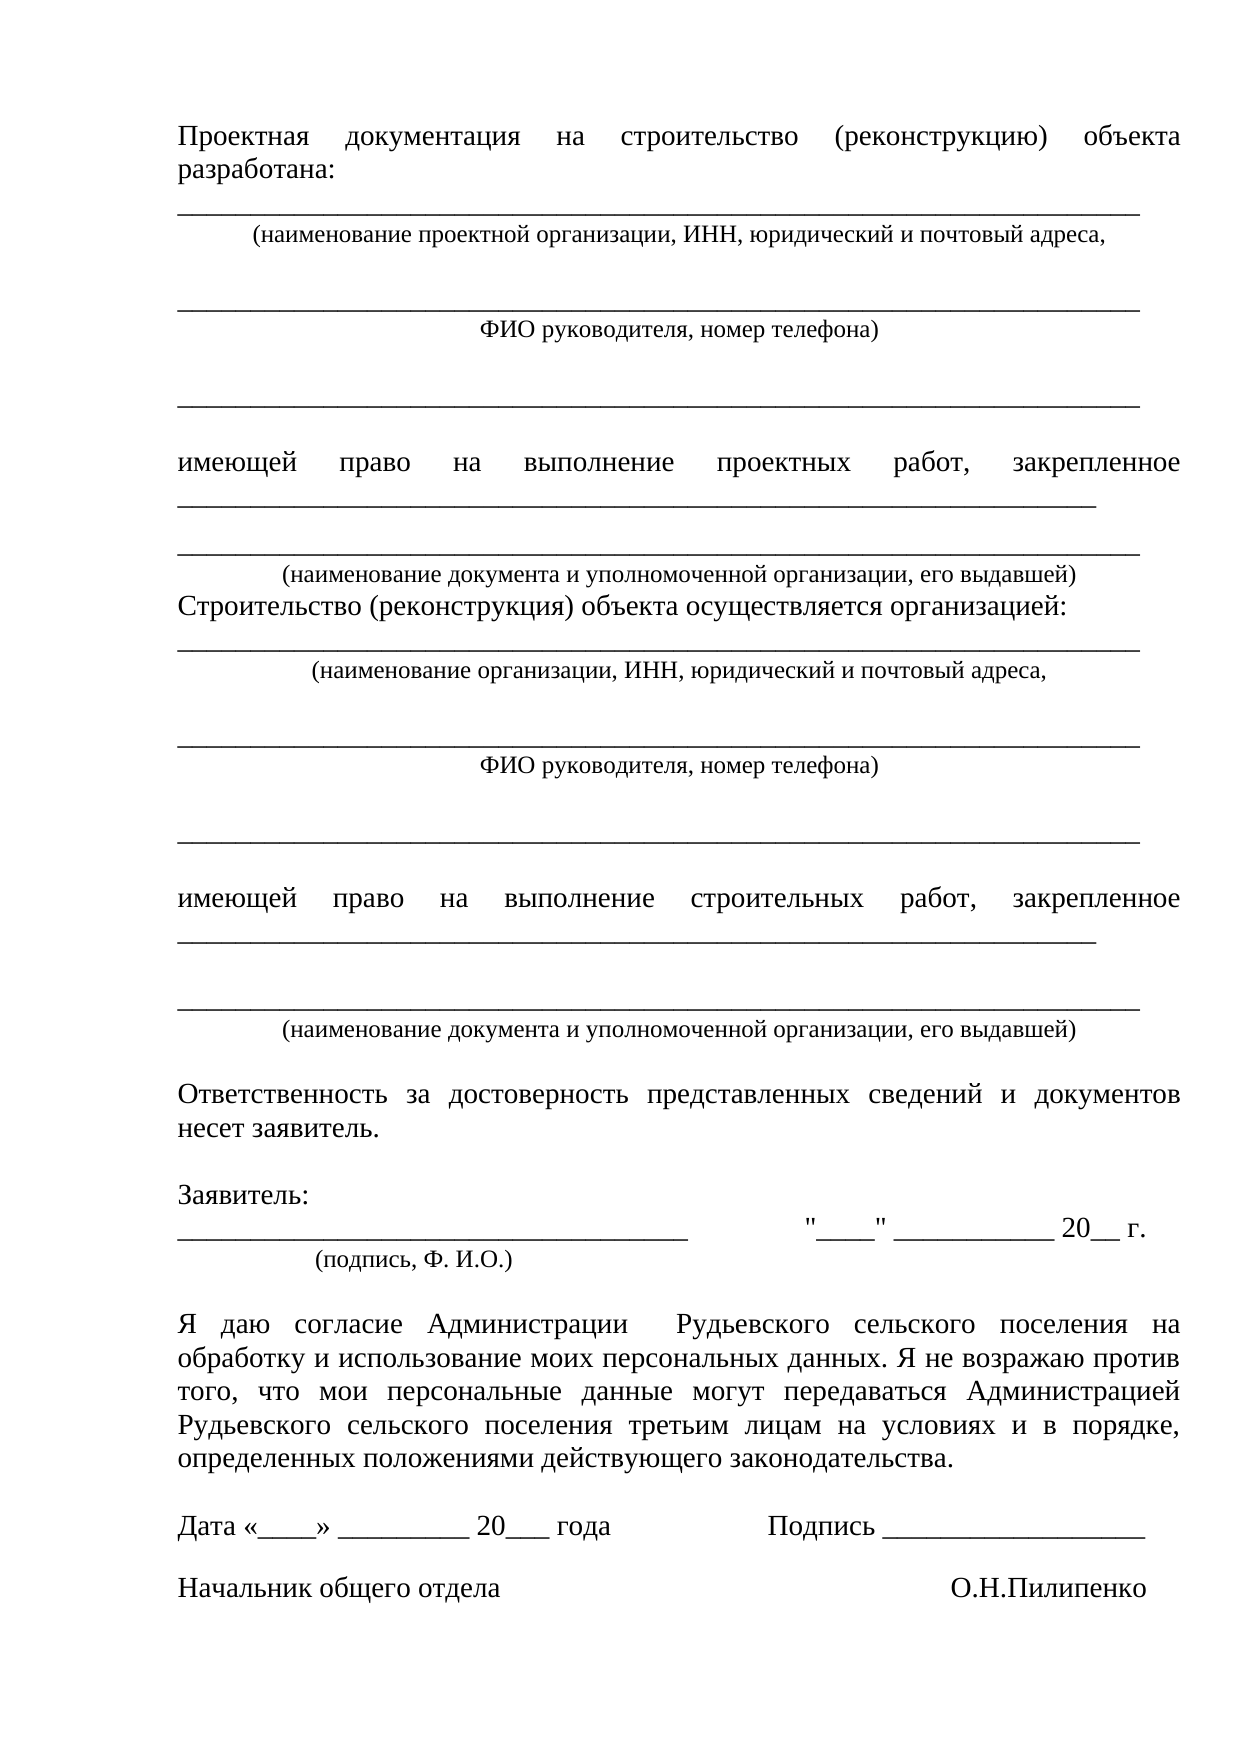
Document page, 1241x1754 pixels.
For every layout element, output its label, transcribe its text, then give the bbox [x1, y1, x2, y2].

text ФИО руководителя, номер телефона) [177, 751, 1181, 779]
text Ответственность за достоверность представленных сведений и документов несет заявитель. [177, 1076, 1181, 1143]
text Проектная документация на строительство (реконструкцию) объекта разработана: [177, 118, 1181, 185]
text __________________________________________________________________ [177, 281, 1181, 314]
text __________________________________________________________________ [177, 813, 1181, 846]
text имеющей право на выполнение проектных работ, закрепленное _______________________________________________________________ [177, 444, 1181, 511]
text (подпись, Ф. И.О.) [177, 1244, 1181, 1273]
text __________________________________________________________________ [177, 525, 1181, 559]
text __________________________________________________________________ [177, 377, 1181, 410]
text имеющей право на выполнение строительных работ, закрепленное _______________________________________________________________ [177, 880, 1181, 947]
text ___________________________________ "____" ___________ 20__ г. [177, 1211, 1181, 1244]
text Заявитель: [177, 1177, 1181, 1211]
text (наименование документа и уполномоченной организации, его выдавшей) [177, 1014, 1181, 1043]
text (наименование организации, ИНН, юридический и почтовый адреса, [177, 655, 1181, 683]
text Строительство (реконструкция) объекта осуществляется организацией: [177, 588, 1181, 621]
text Я даю согласие Администрации Рудьевского сельского поселения на обработку и использование моих персональных данных. Я не возражаю против того, что мои персональные данные могут передаваться Администрацией Рудьевского сельского поселения третьим лицам на условиях и в порядке, определенных положениями действующего законодательства. [177, 1306, 1181, 1474]
text __________________________________________________________________ [177, 717, 1181, 751]
text __________________________________________________________________ [177, 981, 1181, 1014]
text Дата «____» _________ 20___ года Подпись __________________ [177, 1508, 1181, 1541]
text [177, 185, 1181, 219]
text ФИО руководителя, номер телефона) [177, 314, 1181, 343]
text (наименование документа и уполномоченной организации, его выдавшей) [177, 559, 1181, 588]
list Начальник общего отдела О.Н.Пилипенко [177, 1570, 1181, 1603]
text __________________________________________________________________ [177, 621, 1181, 655]
text (наименование проектной организации, ИНН, юридический и почтовый адреса, [177, 219, 1181, 247]
